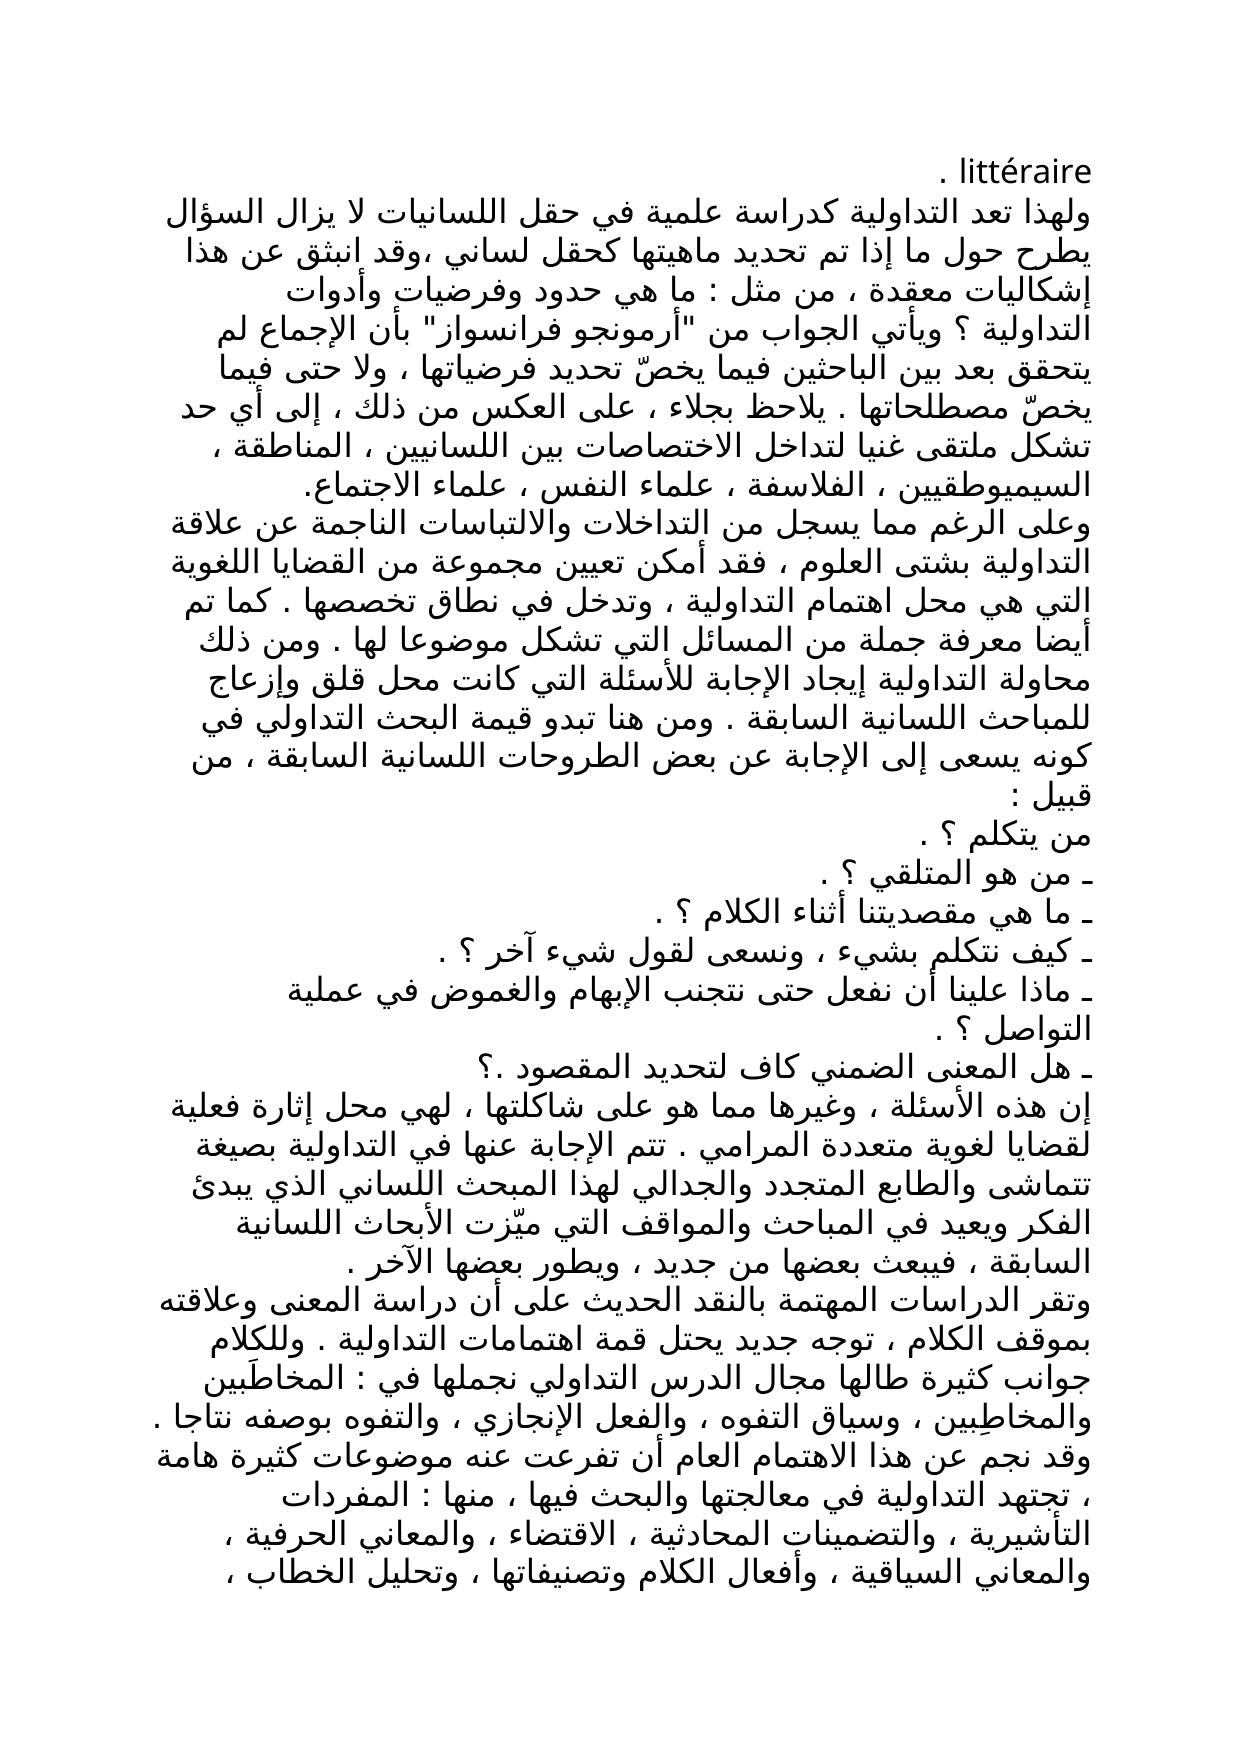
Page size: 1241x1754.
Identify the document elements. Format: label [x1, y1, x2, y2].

text [148, 148, 1093, 1592]
